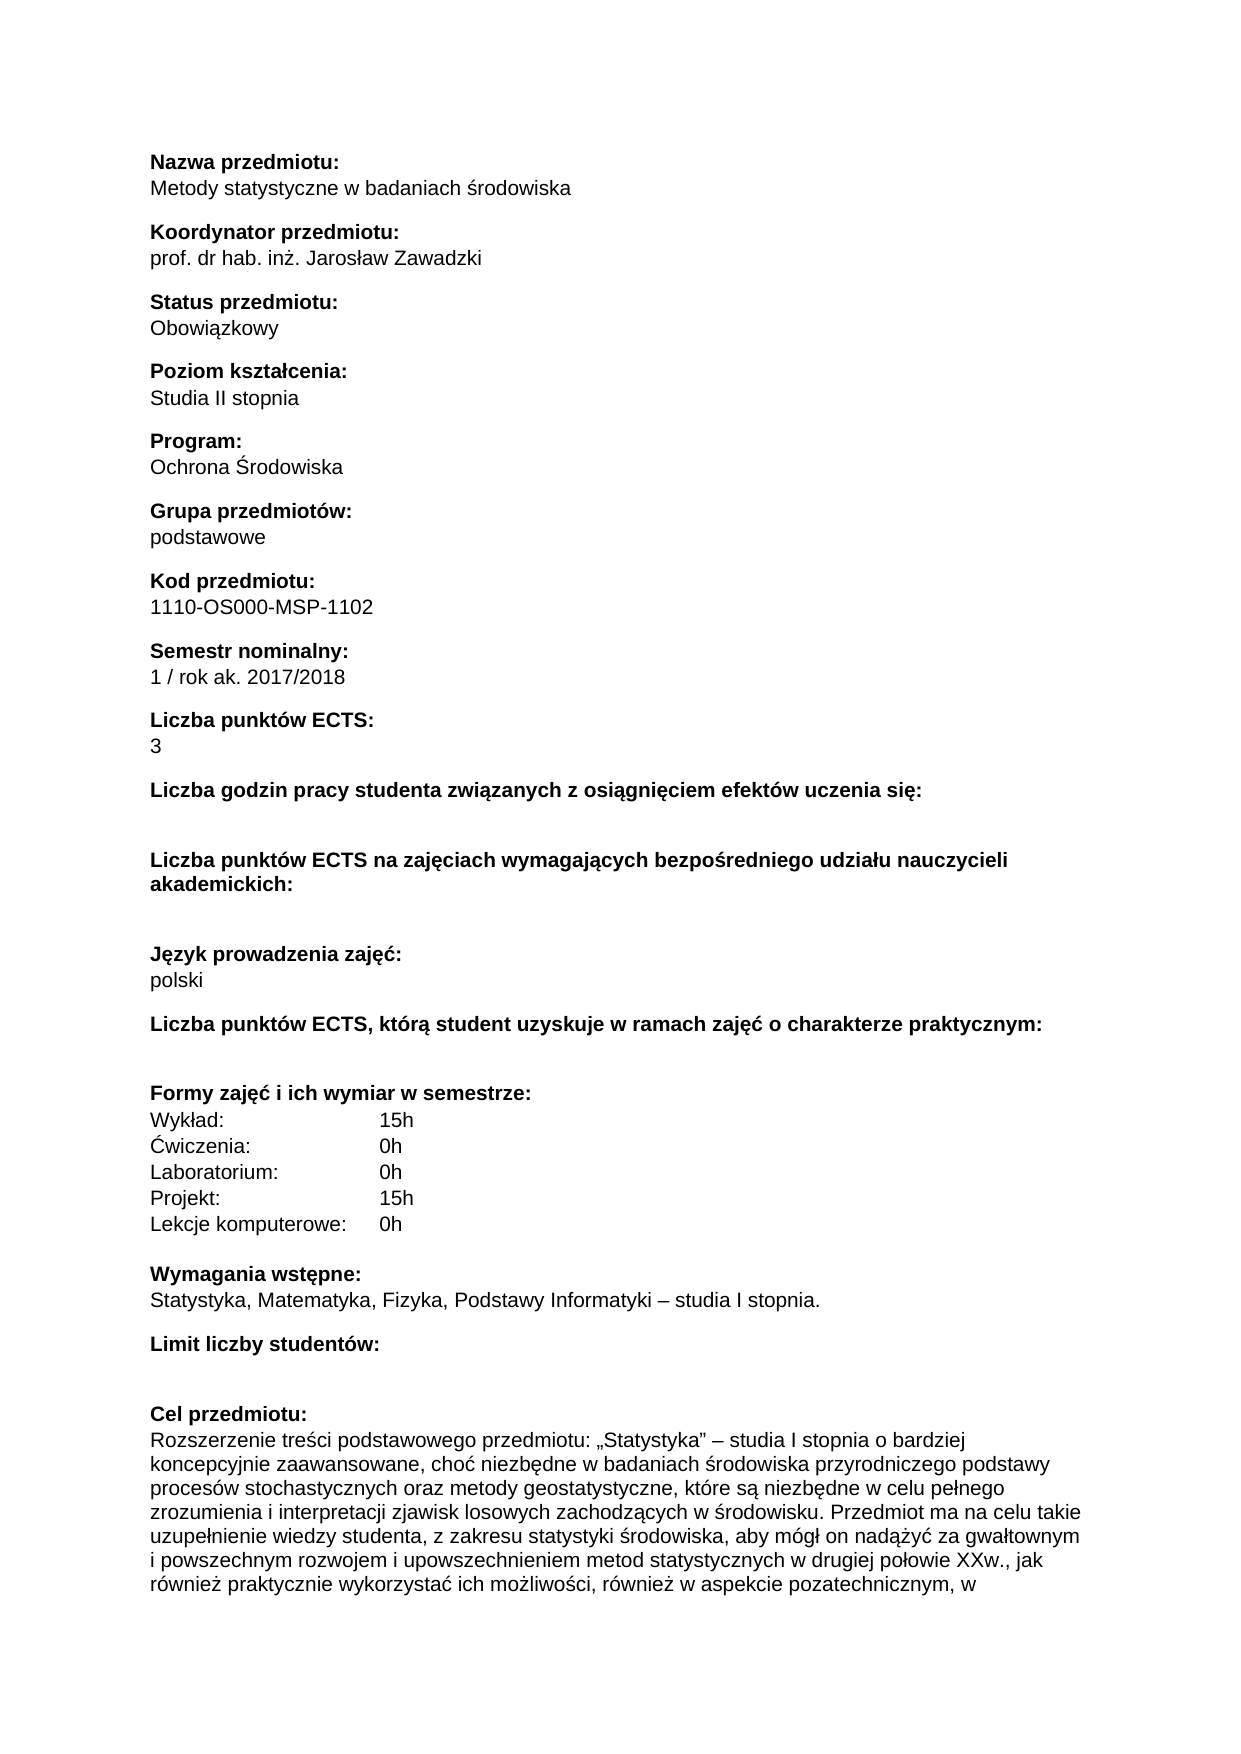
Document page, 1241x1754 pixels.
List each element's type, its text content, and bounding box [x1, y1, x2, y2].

text Program: [150, 429, 1090, 453]
text Ochrona Środowiska [150, 455, 1090, 479]
table_cell 15h [369, 1184, 597, 1210]
text Grupa przedmiotów: [150, 499, 1090, 523]
text 1110-OS000-MSP-1102 [150, 595, 1090, 619]
text prof. dr hab. inż. Jarosław Zawadzki [150, 246, 1090, 270]
table_cell 0h [369, 1132, 597, 1158]
text Cel przedmiotu: [150, 1402, 1090, 1426]
text polski [150, 968, 1090, 992]
table_cell Laboratorium: [140, 1160, 367, 1184]
text podstawowe [150, 525, 1090, 549]
text Liczba punktów ECTS na zajęciach wymagających bezpośredniego udziału nauczycieli akademickich: [150, 848, 1090, 896]
text Studia II stopnia [150, 385, 1090, 409]
text 1 / rok ak. 2017/2018 [150, 664, 1090, 688]
text Kod przedmiotu: [150, 569, 1090, 593]
table_cell 0h [369, 1158, 597, 1184]
table_header Wykład: [140, 1108, 367, 1132]
text Formy zajęć i ich wymiar w semestrze: [150, 1081, 1090, 1105]
table_cell Ćwiczenia: [140, 1134, 367, 1158]
text Liczba punktów ECTS: [150, 708, 1090, 732]
text Obowiązkowy [150, 316, 1090, 339]
table_cell Projekt: [140, 1186, 367, 1210]
text Statystyka, Matematyka, Fizyka, Podstawy Informatyki – studia I stopnia. [150, 1288, 1090, 1312]
text Status przedmiotu: [150, 289, 1090, 313]
text Język prowadzenia zajęć: [150, 942, 1090, 966]
text Liczba punktów ECTS, którą student uzyskuje w ramach zajęć o charakterze praktycznym: [150, 1011, 1090, 1035]
text Liczba godzin pracy studenta związanych z osiągnięciem efektów uczenia się: [150, 778, 1090, 802]
table_header 15h [369, 1108, 597, 1132]
table_cell 0h [369, 1210, 597, 1236]
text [150, 1428, 1090, 1595]
text Nazwa przedmiotu: [150, 150, 1090, 174]
table_cell Lekcje komputerowe: [140, 1212, 367, 1236]
text Wymagania wstępne: [150, 1262, 1090, 1286]
text Metody statystyczne w badaniach środowiska [150, 176, 1090, 200]
text Limit liczby studentów: [150, 1332, 1090, 1356]
text Semestr nominalny: [150, 638, 1090, 662]
text Poziom kształcenia: [150, 359, 1090, 383]
text 3 [150, 734, 1090, 758]
text Koordynator przedmiotu: [150, 220, 1090, 244]
